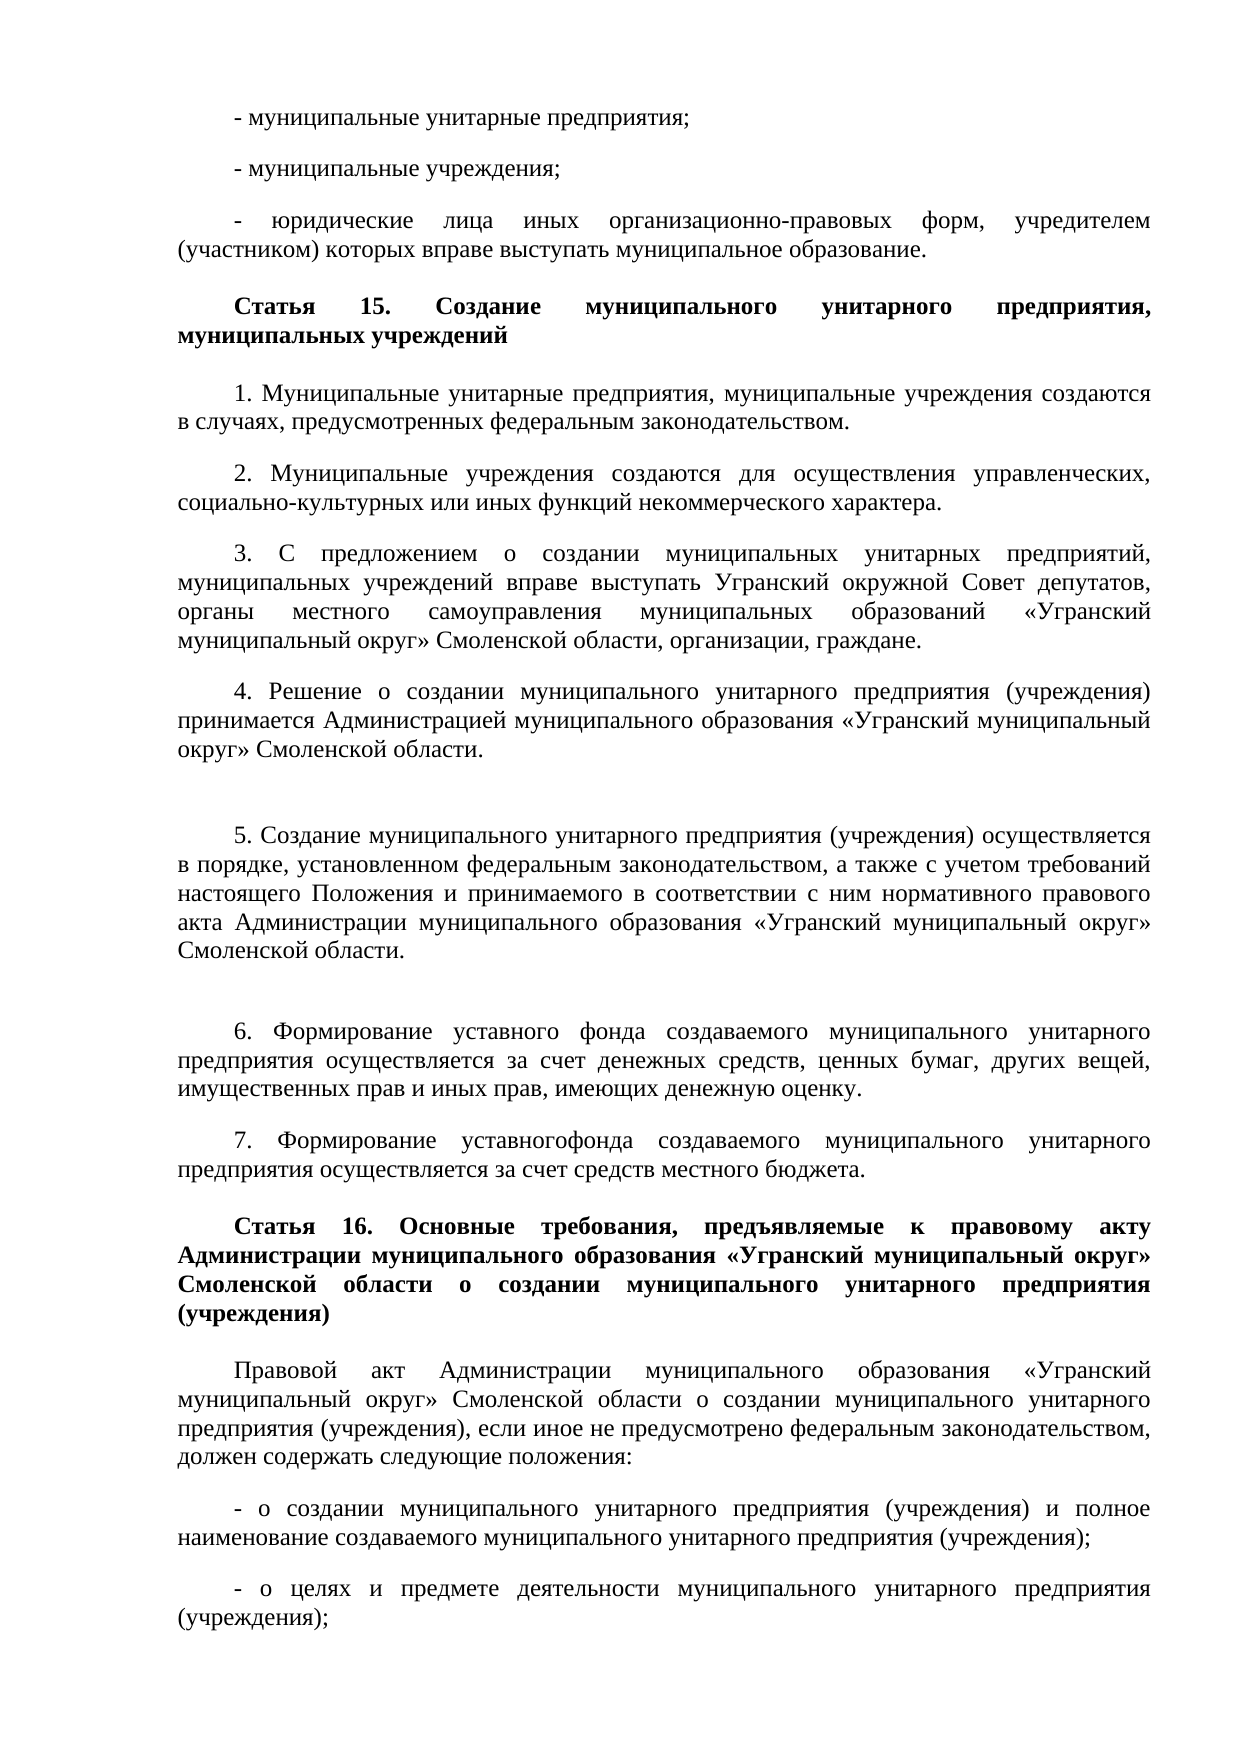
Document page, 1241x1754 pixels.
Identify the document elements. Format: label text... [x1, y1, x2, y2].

title Статья 16. Основные требования, предъявляемые к правовому акту Администрации муниципального образования «Угранский муниципальный округ» Смоленской области о создании муниципального унитарного предприятия (учреждения) [177, 1211, 1152, 1326]
text Правовой акт Администрации муниципального образования «Угранский муниципальный округ» Смоленской области о создании муниципального унитарного предприятия (учреждения), если иное не предусмотрено федеральным законодательством, должен содержать следующие положения: [177, 1355, 1152, 1470]
text - муниципальные учреждения; [177, 153, 1152, 182]
text 5. Создание муниципального унитарного предприятия (учреждения) осуществляется в порядке, установленном федеральным законодательством, а также с учетом требований настоящего Положения и принимаемого в соответствии с ним нормативного правового акта Администрации муниципального образования «Угранский муниципальный округ» Смоленской области. [177, 821, 1152, 964]
text - о создании муниципального унитарного предприятия (учреждения) и полное наименование создаваемого муниципального унитарного предприятия (учреждения); [177, 1493, 1152, 1551]
text - муниципальные унитарные предприятия; [177, 102, 1152, 131]
text - о целях и предмете деятельности муниципального унитарного предприятия (учреждения); [177, 1573, 1152, 1631]
text 2. Муниципальные учреждения создаются для осуществления управленческих, социально-культурных или иных функций некоммерческого характера. [177, 458, 1152, 516]
text 7. Формирование уставногофонда создаваемого муниципального унитарного предприятия осуществляется за счет средств местного бюджета. [177, 1125, 1152, 1183]
text 4. Решение о создании муниципального унитарного предприятия (учреждения) принимается Администрацией муниципального образования «Угранский муниципальный округ» Смоленской области. [177, 676, 1152, 763]
text 3. С предложением о создании муниципальных унитарных предприятий, муниципальных учреждений вправе выступать Угранский окружной Совет депутатов, органы местного самоуправления муниципальных образований «Угранский муниципальный округ» Смоленской области, организации, граждане. [177, 538, 1152, 653]
title Статья 15. Создание муниципального унитарного предприятия, муниципальных учреждений [177, 291, 1152, 349]
text - юридические лица иных организационно-правовых форм, учредителем (участником) которых вправе выступать муниципальное образование. [177, 205, 1152, 263]
text 6. Формирование уставного фонда создаваемого муниципального унитарного предприятия осуществляется за счет денежных средств, ценных бумаг, других вещей, имущественных прав и иных прав, имеющих денежную оценку. [177, 1016, 1152, 1102]
text 1. Муниципальные унитарные предприятия, муниципальные учреждения создаются в случаях, предусмотренных федеральным законодательством. [177, 378, 1152, 435]
